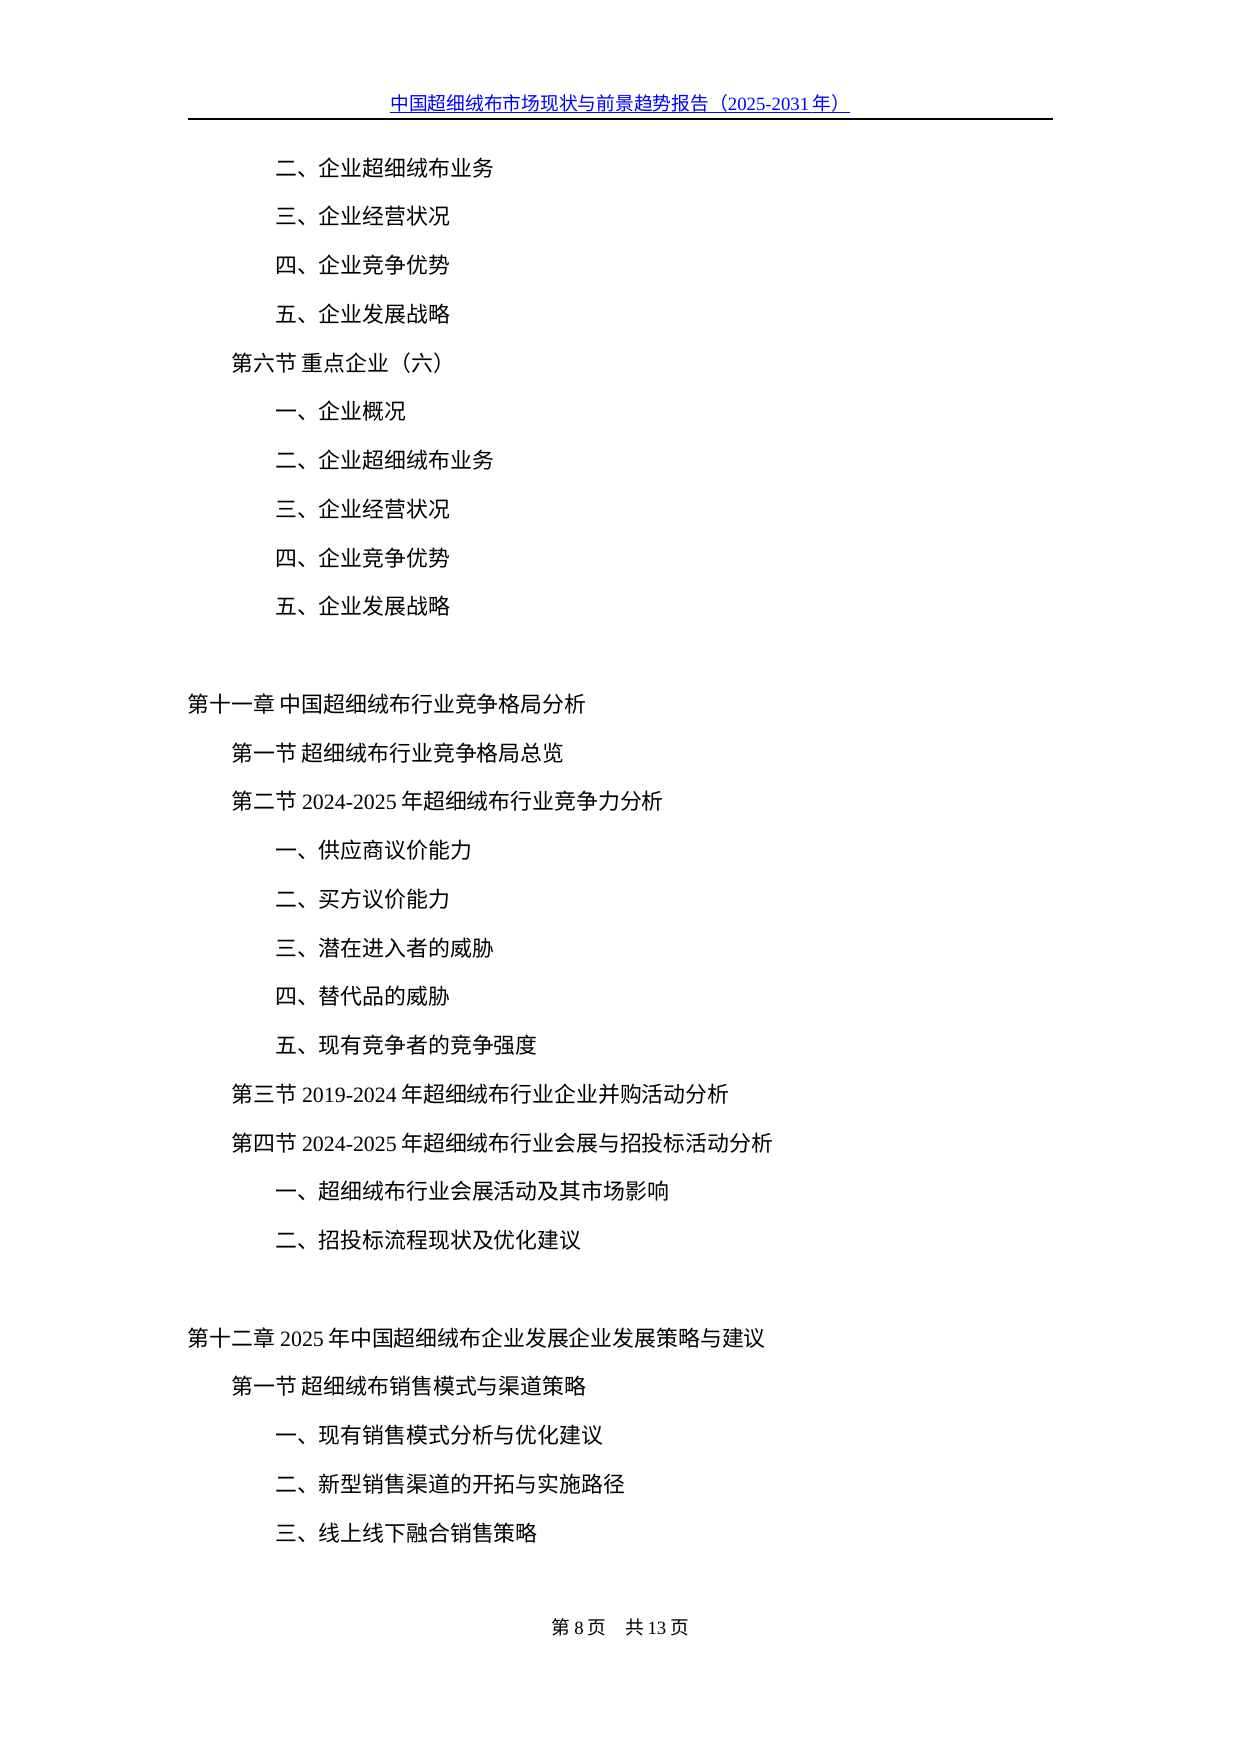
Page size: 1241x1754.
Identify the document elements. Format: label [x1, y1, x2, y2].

text [187, 150, 1053, 1548]
